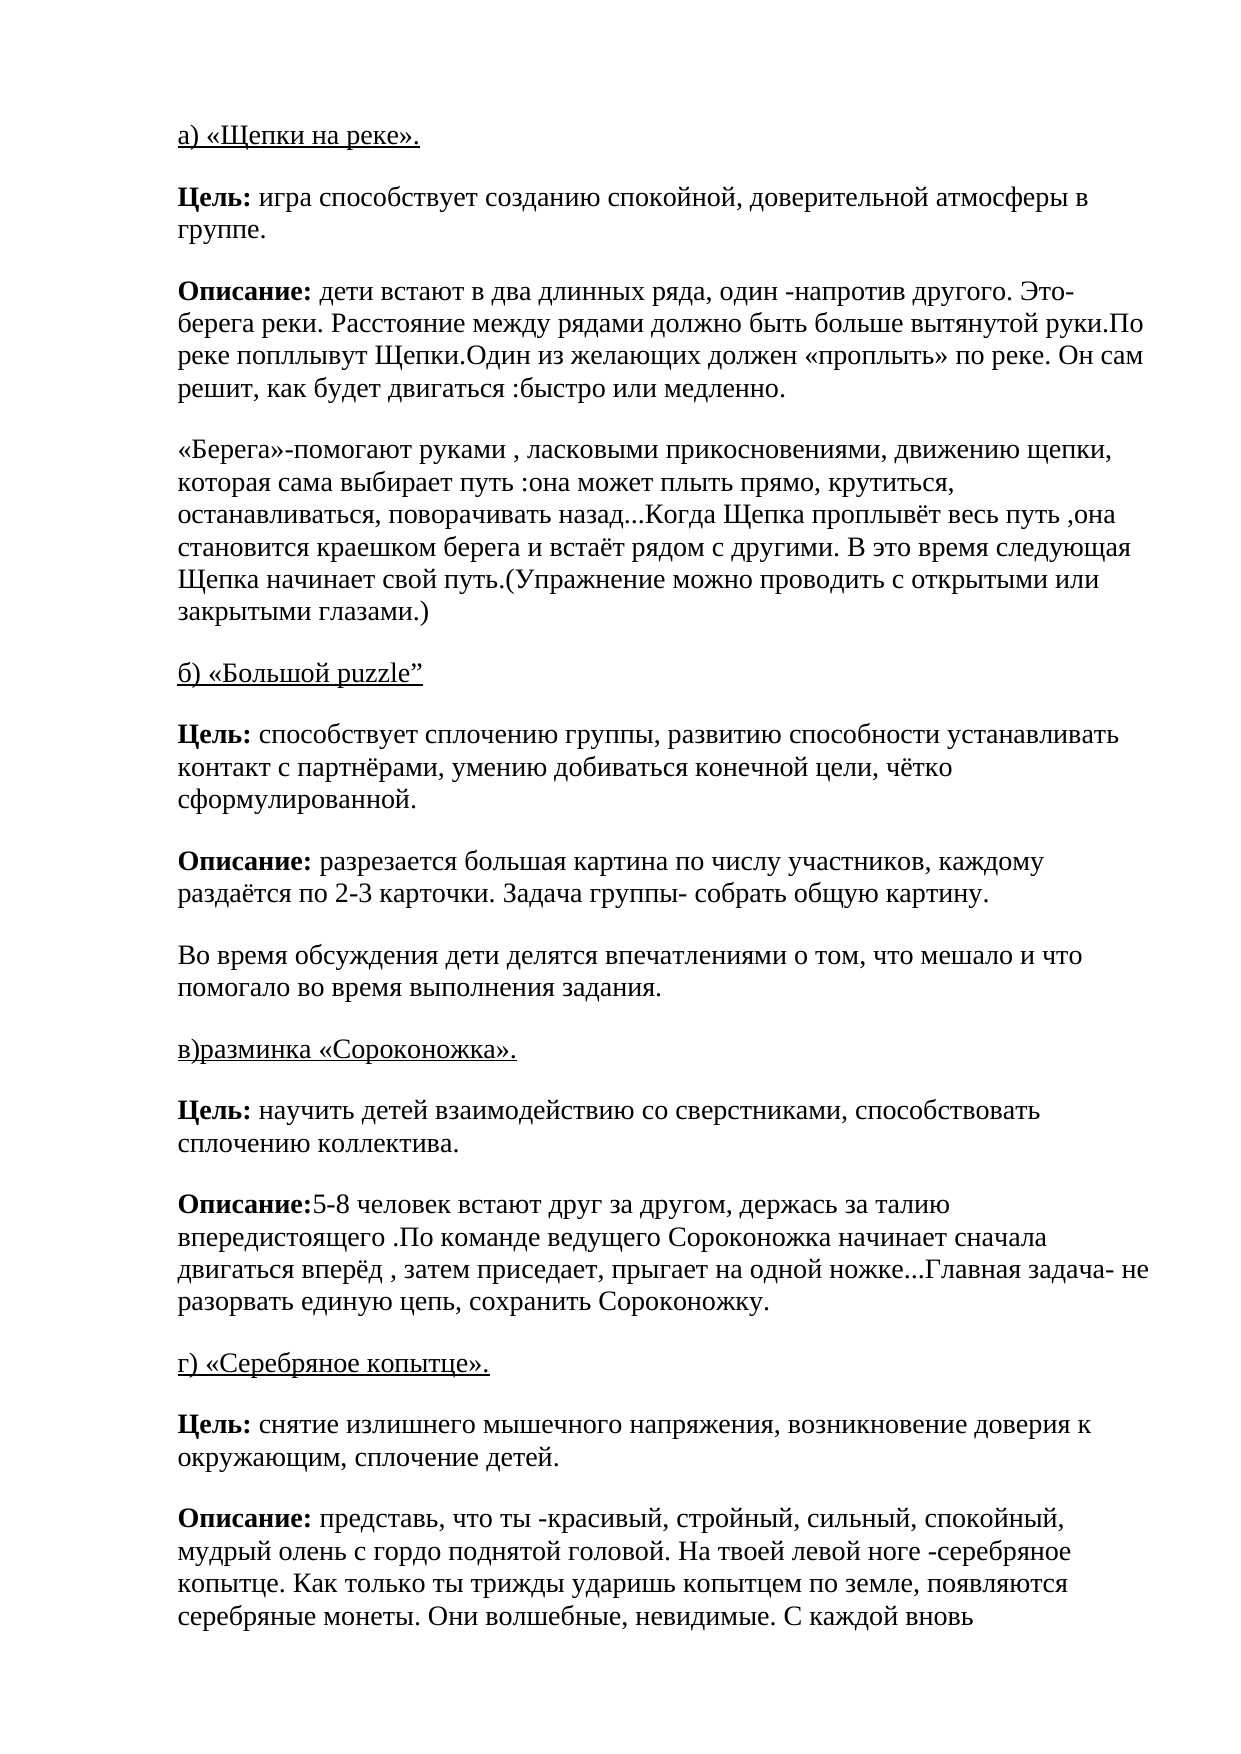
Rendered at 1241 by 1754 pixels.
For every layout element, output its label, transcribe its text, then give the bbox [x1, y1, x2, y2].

text Во время обсуждения дети делятся впечатлениями о том, что мешало и что помогало во время выполнения задания. [177, 938, 1152, 1003]
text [177, 1502, 1152, 1631]
text Описание:5-8 человек встают друг за другом, держась за талию впередистоящего .По команде ведущего Сороконожка начинает сначала двигаться вперёд , затем приседает, прыгает на одной ножке...Главная задача- не разорвать единую цепь, сохранить Сороконожку. [177, 1187, 1152, 1317]
text Цель: научить детей взаимодействию со сверстниками, способствовать сплочению коллектива. [177, 1093, 1152, 1158]
text Цель: игра способствует созданию спокойной, доверительной атмосферы в группе. [177, 180, 1152, 244]
text «Берега»-помогают руками , ласковыми прикосновениями, движению щепки, которая сама выбирает путь :она может плыть прямо, крутиться, останавливаться, поворачивать назад...Когда Щепка проплывёт весь путь ,она становится краешком берега и встаёт рядом с другими. В это время следующая Щепка начинает свой путь.(Упражнение можно проводить с открытыми или закрытыми глазами.) [177, 432, 1152, 627]
text Описание: дети встают в два длинных ряда, один -напротив другого. Это-берега реки. Расстояние между рядами должно быть больше вытянутой руки.По реке попллывут Щепки.Один из желающих должен «проплыть» по реке. Он сам решит, как будет двигаться :быстро или медленно. [177, 274, 1152, 403]
text Цель: снятие излишнего мышечного напряжения, возникновение доверия к окружающим, сплочение детей. [177, 1408, 1152, 1472]
text б) «Большой puzzle” [177, 656, 1152, 688]
text Цель: способствует сплочению группы, развитию способности устанавливать контакт с партнёрами, умению добиваться конечной цели, чётко сформулированной. [177, 717, 1152, 815]
text а) «Щепки на реке». [177, 118, 1152, 151]
text г) «Серебряное копытце». [177, 1346, 1152, 1378]
text Описание: разрезается большая картина по числу участников, каждому раздаётся по 2-3 карточки. Задача группы- собрать общую картину. [177, 844, 1152, 909]
text в)разминка «Сороконожка». [177, 1032, 1152, 1064]
